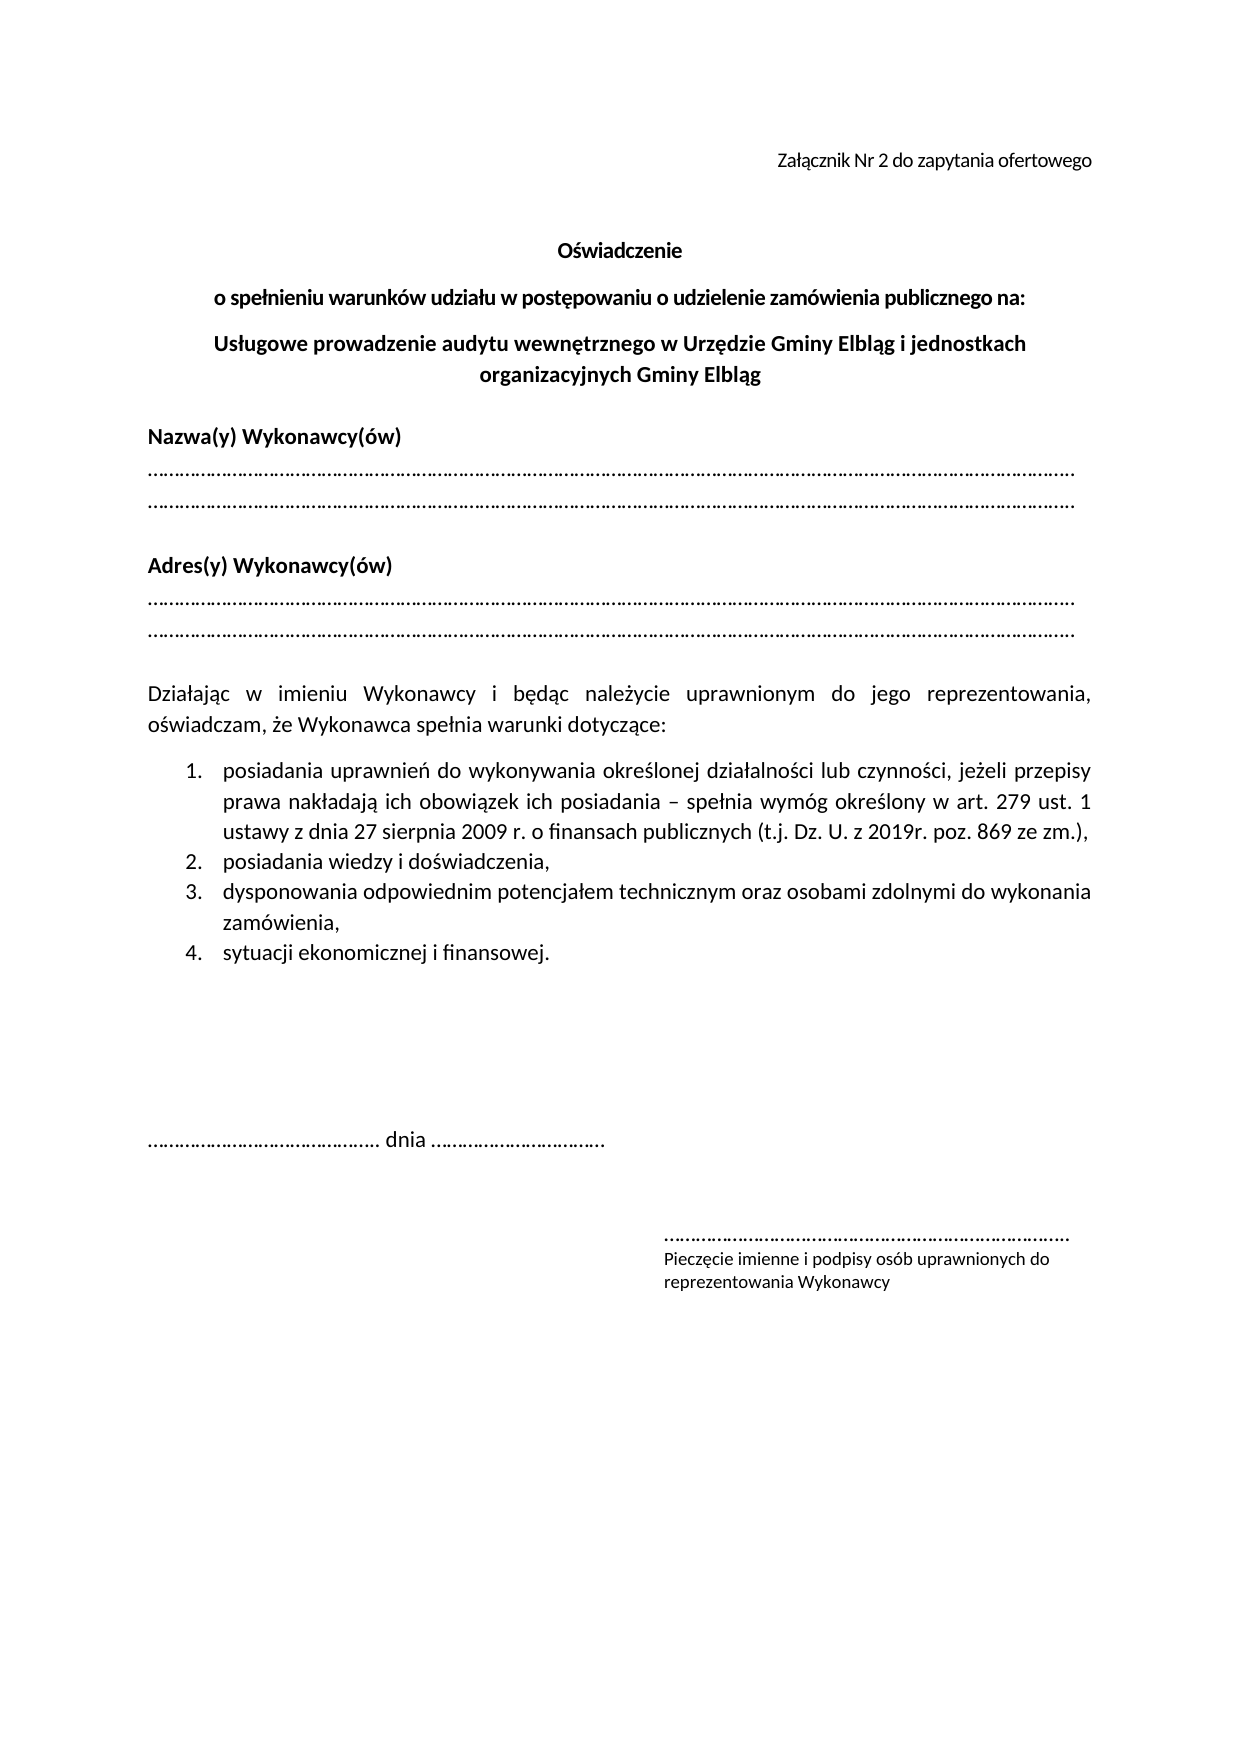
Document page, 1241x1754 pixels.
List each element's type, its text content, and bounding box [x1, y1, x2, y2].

text ………………………………………………………………………………………………………………………………………………………….. [148, 615, 1093, 643]
list dysponowania odpowiednim potencjałem technicznym oraz osobami zdolnymi do wykonania zamówienia, [185, 877, 1093, 936]
text ………………………………………………………………………………………………………………………………………………………….. [148, 486, 1093, 514]
list sytuacji ekonomicznej i finansowej. [185, 938, 1093, 966]
text ………………………………………………………………………………………………………………………………………………………….. [148, 583, 1093, 611]
text Pieczęcie imienne i podpisy osób uprawnionych do [148, 1247, 1093, 1270]
text Usługowe prowadzenie audytu wewnętrznego w Urzędzie Gminy Elbląg i jednostkach organizacyjnych Gminy Elbląg [148, 329, 1093, 388]
list posiadania uprawnień do wykonywania określonej działalności lub czynności, jeżeli przepisy prawa nakładają ich obowiązek ich posiadania – spełnia wymóg określony w art. 279 ust. 1 ustawy z dnia 27 sierpnia 2009 r. o finansach publicznych (t.j. Dz. U. z 2019r. poz. 869 ze zm.), [185, 757, 1093, 845]
text Działając w imieniu Wykonawcy i będąc należycie uprawnionym do jego reprezentowania, oświadczam, że Wykonawca spełnia warunki dotyczące: [148, 679, 1093, 738]
text …………………………………….. dnia …………………………… [148, 1125, 1093, 1153]
text ………………………………………………………………………………………………………………………………………………………….. [148, 454, 1093, 482]
text Adres(y) Wykonawcy(ów) [148, 551, 1093, 579]
text o spełnieniu warunków udziału w postępowaniu o udzielenie zamówienia publicznego na: [148, 283, 1093, 311]
text reprezentowania Wykonawcy [148, 1270, 1093, 1293]
text ………………………………………………………………….. [148, 1219, 1093, 1247]
text Załącznik Nr 2 do zapytania ofertowego [148, 148, 1093, 173]
text Oświadczenie [148, 236, 1093, 264]
text Nazwa(y) Wykonawcy(ów) [148, 422, 1093, 450]
list posiadania wiedzy i doświadczenia, [185, 847, 1093, 875]
